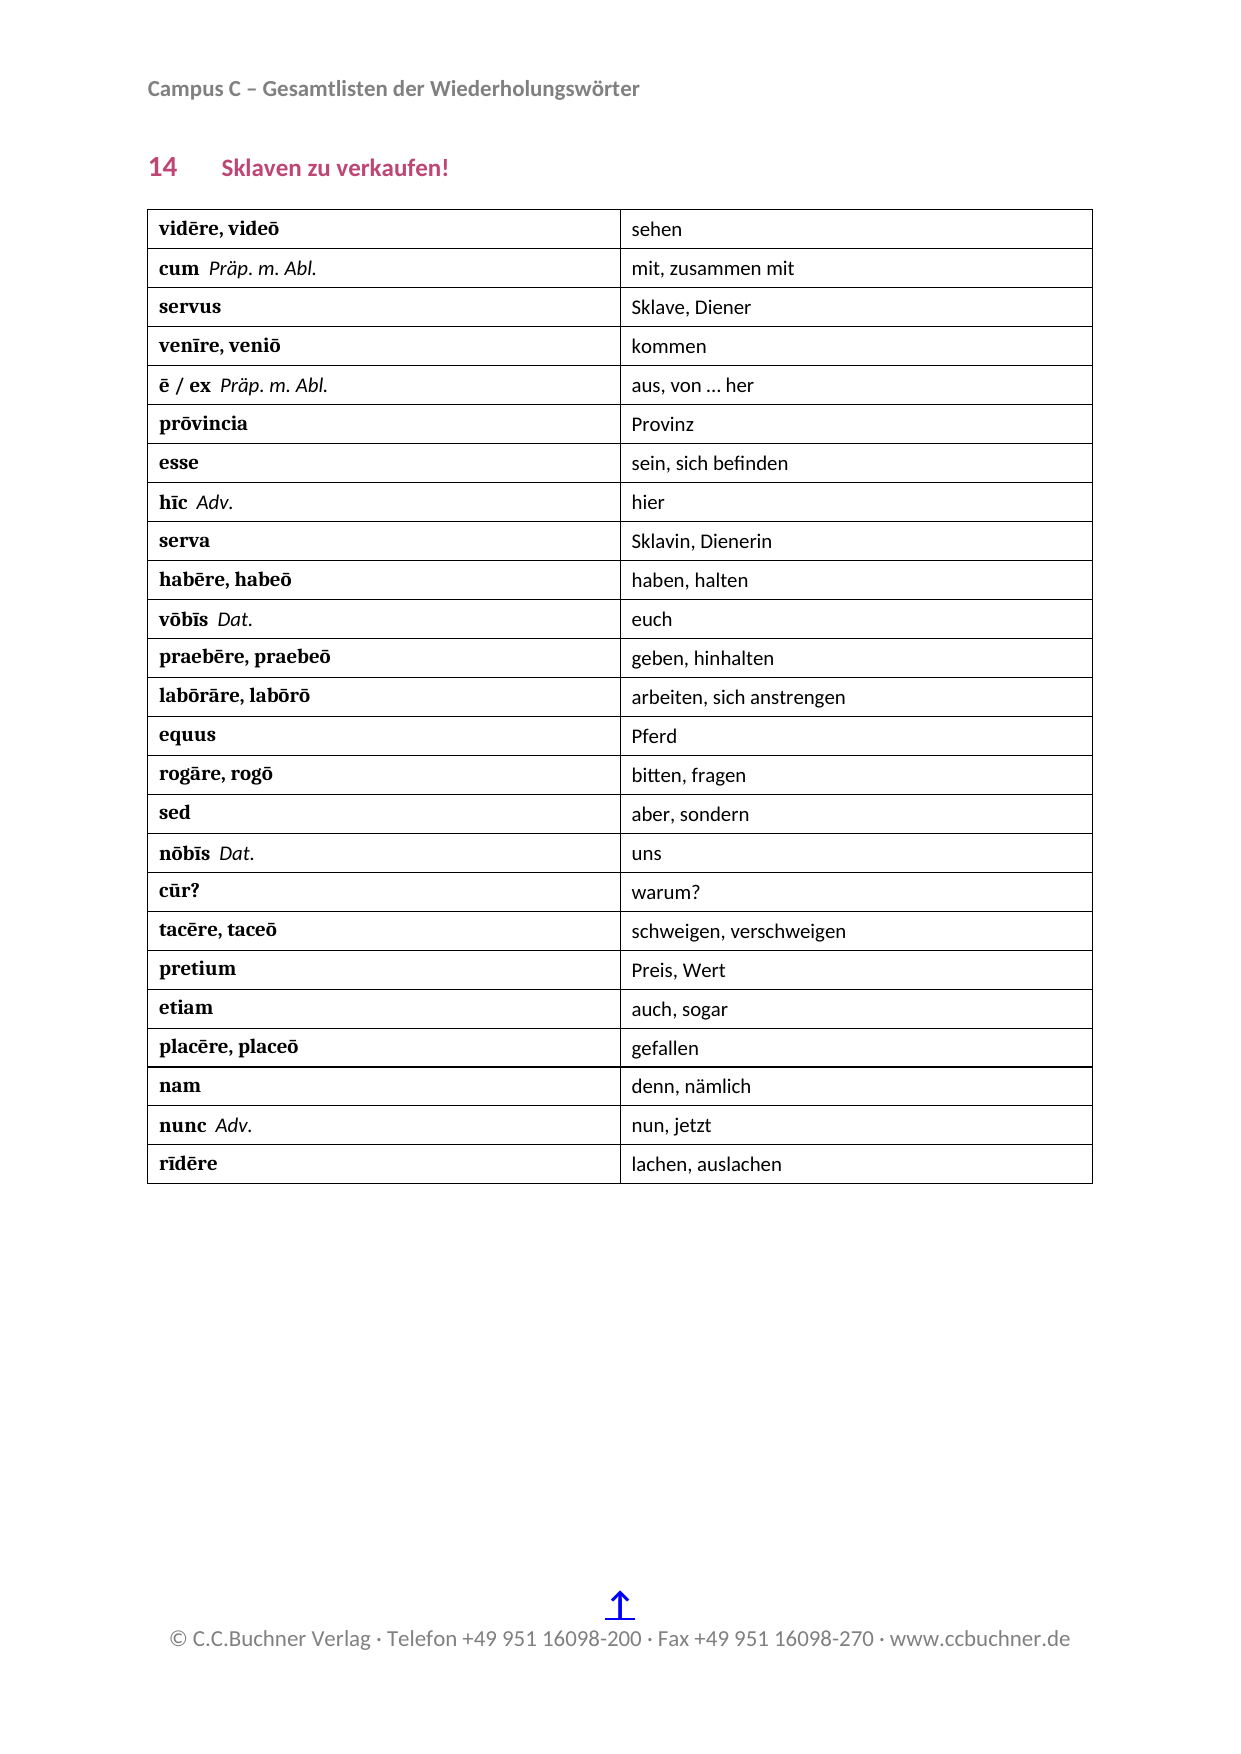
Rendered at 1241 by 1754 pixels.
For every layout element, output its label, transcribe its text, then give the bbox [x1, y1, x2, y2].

table_cell hīc Adv. [148, 483, 620, 521]
table_cell hier [621, 483, 1092, 521]
table_header sehen [621, 210, 1092, 248]
table_cell etiam [148, 990, 620, 1027]
table_cell arbeiten, sich anstrengen [621, 678, 1092, 716]
table_cell placēre, placeō [148, 1029, 620, 1066]
table_cell auch, sogar [621, 990, 1092, 1027]
table_cell Provinz [621, 405, 1092, 443]
table_cell schweigen, verschweigen [621, 912, 1092, 949]
table_cell nun, jetzt [621, 1106, 1092, 1144]
table_cell Sklave, Diener [621, 288, 1092, 326]
text ↑ [148, 1549, 1093, 1624]
table_cell kommen [621, 327, 1092, 365]
table_cell tacēre, taceō [148, 912, 620, 949]
table_cell sed [148, 795, 620, 833]
table_cell denn, nämlich [621, 1068, 1092, 1105]
table_cell haben, halten [621, 561, 1092, 599]
table_cell aber, sondern [621, 795, 1092, 833]
table_cell sein, sich befinden [621, 444, 1092, 482]
table_cell serva [148, 522, 620, 560]
table_cell geben, hinhalten [621, 639, 1092, 677]
table_cell ē / ex Präp. m. Abl. [148, 366, 620, 404]
table_cell euch [621, 600, 1092, 638]
table_cell warum? [621, 873, 1092, 911]
table_cell habēre, habeō [148, 561, 620, 599]
table_cell Sklavin, Dienerin [621, 522, 1092, 560]
table_cell bitten, fragen [621, 756, 1092, 794]
table_cell venīre, veniō [148, 327, 620, 365]
table_cell nam [148, 1068, 620, 1105]
table_cell equus [148, 717, 620, 755]
table_cell cum Präp. m. Abl. [148, 249, 620, 287]
table_cell uns [621, 834, 1092, 872]
table_cell esse [148, 444, 620, 482]
table_cell nunc Adv. [148, 1106, 620, 1144]
table_cell aus, von … her [621, 366, 1092, 404]
table_cell cūr? [148, 873, 620, 911]
table_cell pretium [148, 951, 620, 988]
table_cell labōrāre, labōrō [148, 678, 620, 716]
table_cell Preis, Wert [621, 951, 1092, 988]
text 14 Sklaven zu verkaufen! [148, 148, 1093, 183]
table_cell rogāre, rogō [148, 756, 620, 794]
table_cell servus [148, 288, 620, 326]
table_cell nōbīs Dat. [148, 834, 620, 872]
table_cell vōbīs Dat. [148, 600, 620, 638]
table_cell praebēre, praebeō [148, 639, 620, 677]
table_cell prōvincia [148, 405, 620, 443]
table_cell rīdēre [148, 1145, 620, 1183]
table_header vidēre, videō [148, 210, 620, 248]
table_cell Pferd [621, 717, 1092, 755]
table_cell lachen, auslachen [621, 1145, 1092, 1183]
table_cell mit, zusammen mit [621, 249, 1092, 287]
table_cell gefallen [621, 1029, 1092, 1066]
